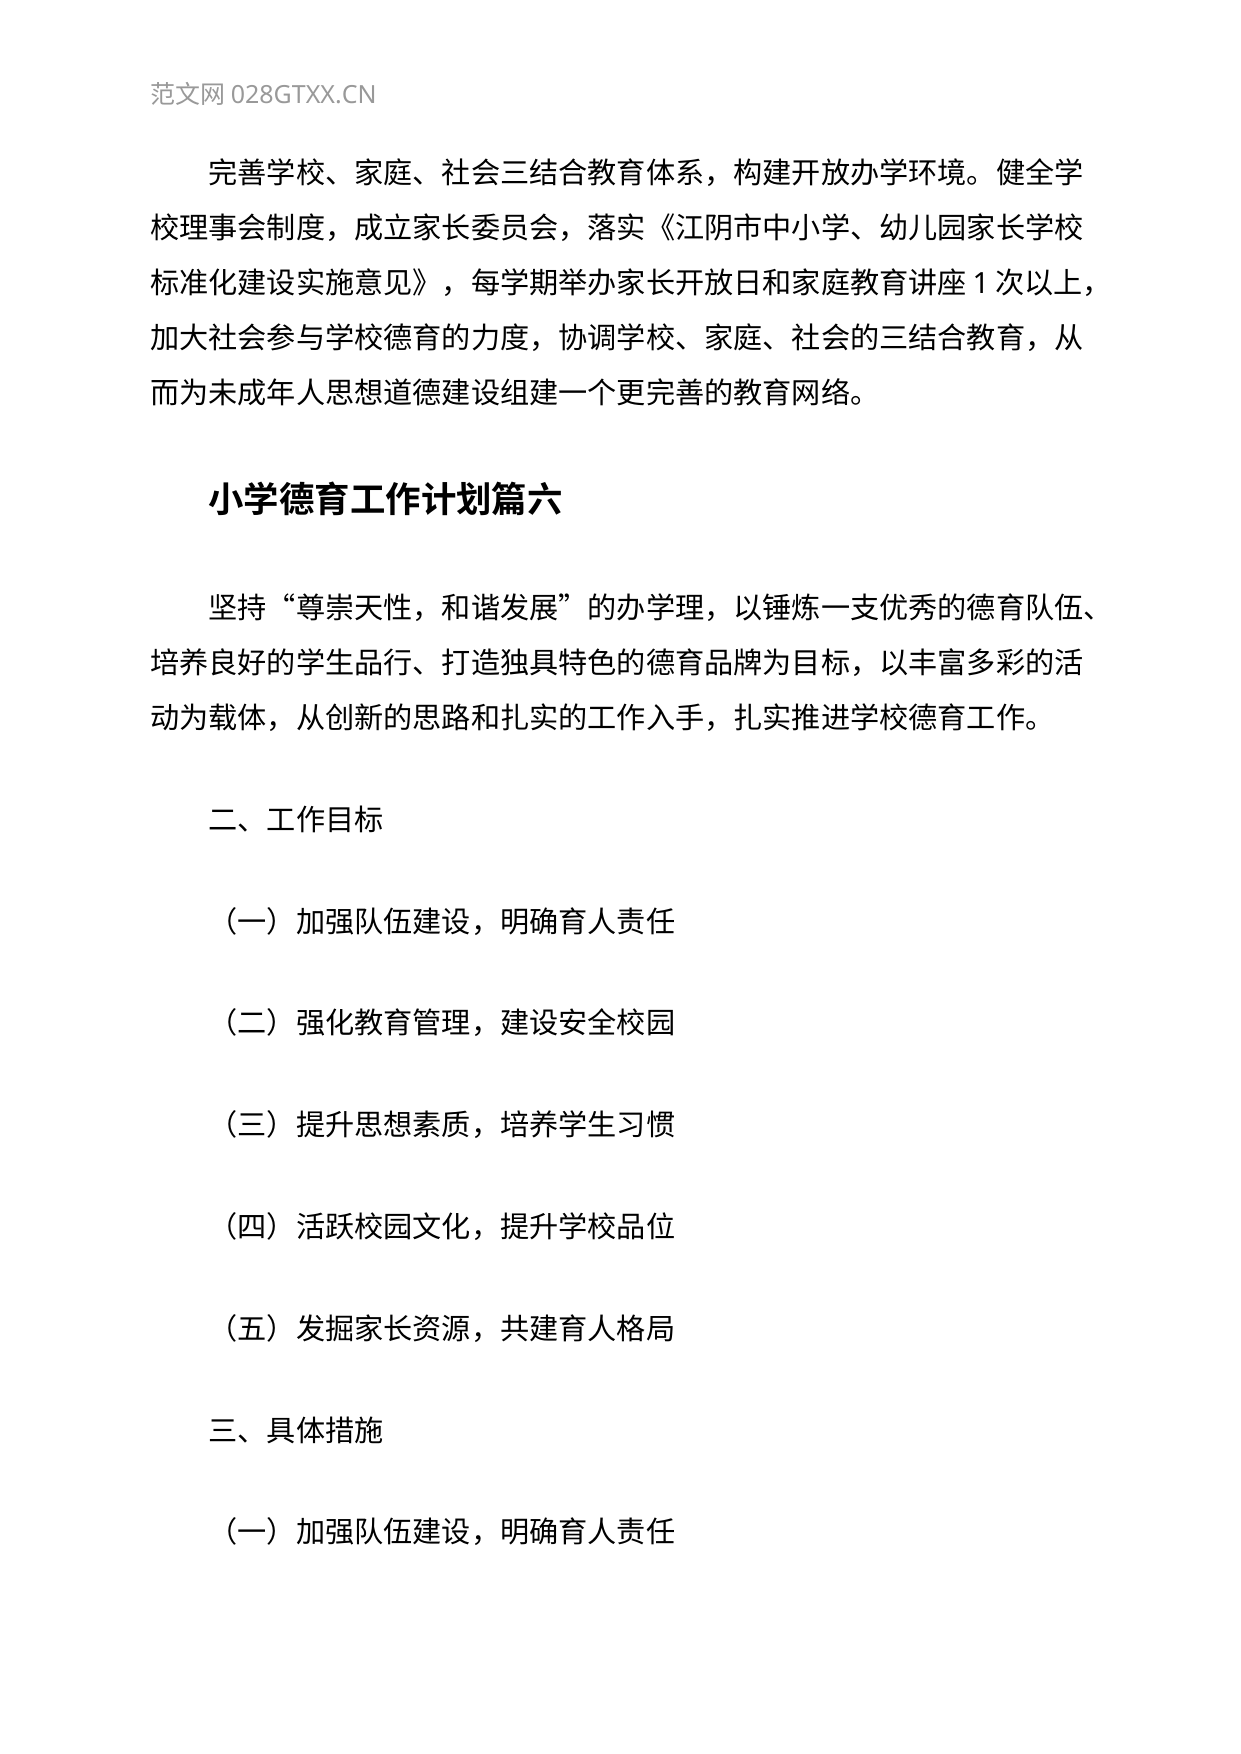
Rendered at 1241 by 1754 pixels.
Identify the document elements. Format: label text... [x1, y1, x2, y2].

text （一）加强队伍建设，明确育人责任 [150, 1509, 1090, 1551]
text 三、具体措施 [150, 1407, 1090, 1449]
text （二）强化教育管理，建设安全校园 [150, 1000, 1090, 1042]
text （五）发掘家长资源，共建育人格局 [150, 1305, 1090, 1348]
text （三）提升思想素质，培养学生习惯 [150, 1102, 1090, 1144]
text （四）活跃校园文化，提升学校品位 [150, 1203, 1090, 1246]
text 二、工作目标 [150, 796, 1090, 839]
text （一）加强队伍建设，明确育人责任 [150, 898, 1090, 941]
text 坚持“尊崇天性，和谐发展”的办学理，以锤炼一支优秀的德育队伍、培养良好的学生品行、打造独具特色的德育品牌为目标，以丰富多彩的活动为载体，从创新的思路和扎实的工作入手，扎实推进学校德育工作。 [150, 585, 1090, 737]
text 完善学校、家庭、社会三结合教育体系，构建开放办学环境。健全学校理事会制度，成立家长委员会，落实《江阴市中小学、幼儿园家长学校标准化建设实施意见》，每学期举办家长开放日和家庭教育讲座1次以上，加大社会参与学校德育的力度，协调学校、家庭、社会的三结合教育，从而为未成年人思想道德建设组建一个更完善的教育网络。 [150, 150, 1090, 412]
text 小学德育工作计划篇六 [150, 471, 1090, 523]
